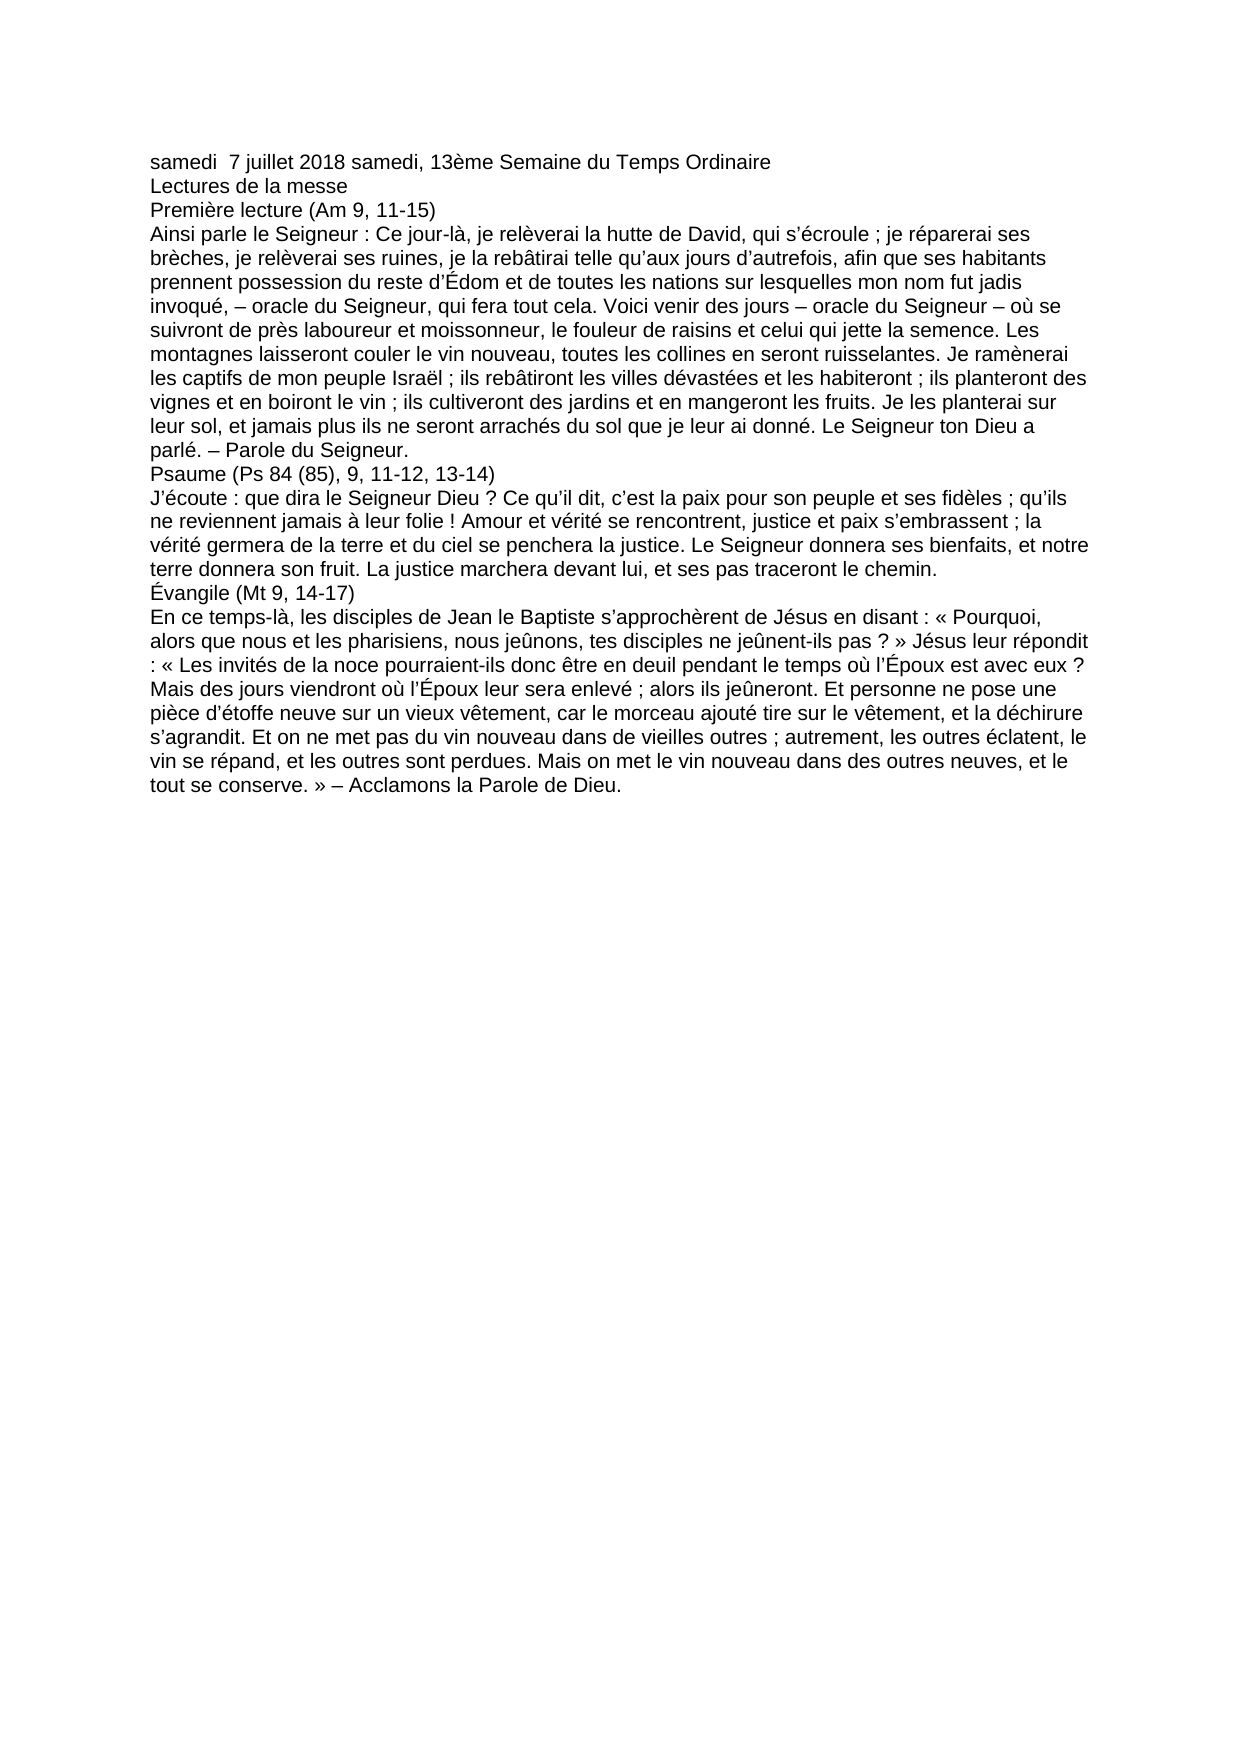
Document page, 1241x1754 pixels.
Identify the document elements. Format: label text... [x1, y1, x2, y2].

text En ce temps-là, les disciples de Jean le Baptiste s’approchèrent de Jésus en disant : « Pourquoi, alors que nous et les pharisiens, nous jeûnons, tes disciples ne jeûnent-ils pas ? » Jésus leur répondit : « Les invités de la noce pourraient-ils donc être en deuil pendant le temps où l’Époux est avec eux ? Mais des jours viendront où l’Époux leur sera enlevé ; alors ils jeûneront. Et personne ne pose une pièce d’étoffe neuve sur un vieux vêtement, car le morceau ajouté tire sur le vêtement, et la déchirure s’agrandit. Et on ne met pas du vin nouveau dans de vieilles outres ; autrement, les outres éclatent, le vin se répand, et les outres sont perdues. Mais on met le vin nouveau dans des outres neuves, et le tout se conserve. » – Acclamons la Parole de Dieu. [150, 605, 1090, 797]
text Ainsi parle le Seigneur : Ce jour-là, je relèverai la hutte de David, qui s’écroule ; je réparerai ses brèches, je relèverai ses ruines, je la rebâtirai telle qu’aux jours d’autrefois, afin que ses habitants prennent possession du reste d’Édom et de toutes les nations sur lesquelles mon nom fut jadis invoqué, – oracle du Seigneur, qui fera tout cela. Voici venir des jours – oracle du Seigneur – où se suivront de près laboureur et moissonneur, le fouleur de raisins et celui qui jette la semence. Les montagnes laisseront couler le vin nouveau, toutes les collines en seront ruisselantes. Je ramènerai les captifs de mon peuple Israël ; ils rebâtiront les villes dévastées et les habiteront ; ils planteront des vignes et en boiront le vin ; ils cultiveront des jardins et en mangeront les fruits. Je les planterai sur leur sol, et jamais plus ils ne seront arrachés du sol que je leur ai donné. Le Seigneur ton Dieu a parlé. – Parole du Seigneur. [150, 222, 1090, 461]
text J’écoute : que dira le Seigneur Dieu ? Ce qu’il dit, c’est la paix pour son peuple et ses fidèles ; qu’ils ne reviennent jamais à leur folie ! Amour et vérité se rencontrent, justice et paix s’embrassent ; la vérité germera de la terre et du ciel se penchera la justice. Le Seigneur donnera ses bienfaits, et notre terre donnera son fruit. La justice marchera devant lui, et ses pas traceront le chemin. [150, 485, 1090, 581]
